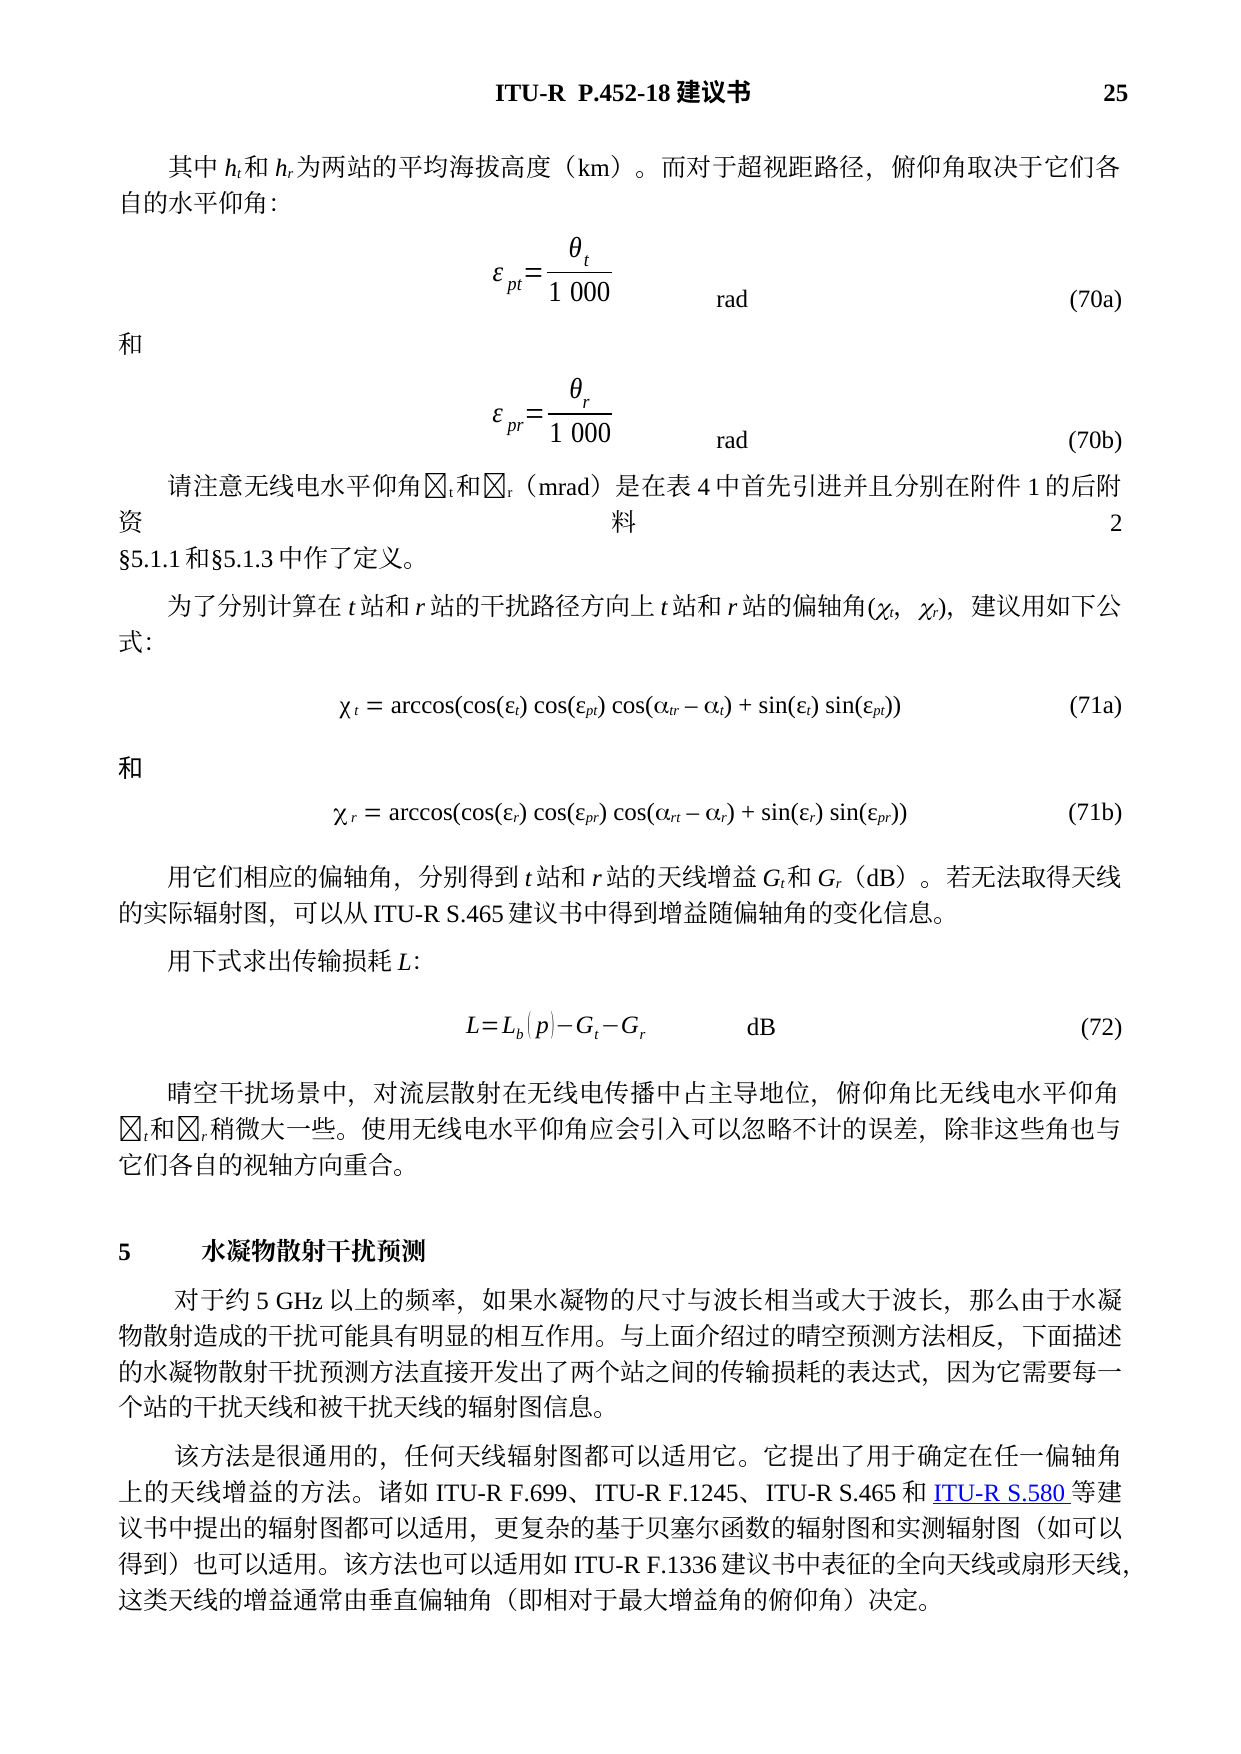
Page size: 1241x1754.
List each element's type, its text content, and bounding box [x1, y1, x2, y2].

text dB (72) [118, 1009, 1122, 1042]
text 请注意无线电水平仰角t和r（mrad）是在表4中首先引进并且分别在附件1的后附资料2 §5.1.1和§5.1.3中作了定义。 [118, 466, 1122, 574]
subtitle 5 水凝物散射干扰预测 [118, 1232, 1122, 1268]
text 其中ht和hr为两站的平均海拔高度（km）。而对于超视距路径，俯仰角取决于它们各自的水平仰角： [118, 148, 1122, 219]
text χ t arccos(cos(εt) cos(εpt) cos(tr – t) + sin(εt) sin(εpt)) (71a) [118, 690, 1122, 719]
text 用它们相应的偏轴角，分别得到t站和r站的天线增益Gt和Gr（dB）。若无法取得天线的实际辐射图，可以从ITU-R S.465建议书中得到增益随偏轴角的变化信息。 [118, 858, 1122, 929]
text r arccos(cos(εr) cos(εpr) cos(rt – r) + sin(εr) sin(εpr)) (71b) [118, 797, 1122, 826]
text 该方法是很通用的，任何天线辐射图都可以适用它。它提出了用于确定在任一偏轴角上的天线增益的方法。诸如ITU-R F.699、ITU-R F.1245、ITU-R S.465和ITU-R S.580等建议书中提出的辐射图都可以适用，更复杂的基于贝塞尔函数的辐射图和实测辐射图（如可以得到）也可以适用。该方法也可以适用如ITU-R F.1336建议书中表征的全向天线或扇形天线，这类天线的增益通常由垂直偏轴角（即相对于最大增益角的俯仰角）决定。 [118, 1437, 1122, 1616]
text rad (70a) [118, 232, 1122, 312]
text rad (70b) [118, 373, 1122, 454]
text 和 [118, 325, 1122, 361]
text 用下式求出传输损耗L： [118, 942, 1122, 978]
text 晴空干扰场景中，对流层散射在无线电传播中占主导地位，俯仰角比无线电水平仰角t和r稍微大一些。使用无线电水平仰角应会引入可以忽略不计的误差，除非这些角也与它们各自的视轴方向重合。 [118, 1074, 1122, 1182]
text 和 [118, 751, 1122, 785]
text 为了分别计算在t站和r站的干扰路径方向上t站和r站的偏轴角(t，r)，建议用如下公式： [118, 587, 1122, 658]
text 对于约5 GHz以上的频率，如果水凝物的尺寸与波长相当或大于波长，那么由于水凝物散射造成的干扰可能具有明显的相互作用。与上面介绍过的晴空预测方法相反，下面描述的水凝物散射干扰预测方法直接开发出了两个站之间的传输损耗的表达式，因为它需要每一个站的干扰天线和被干扰天线的辐射图信息。 [118, 1280, 1122, 1424]
